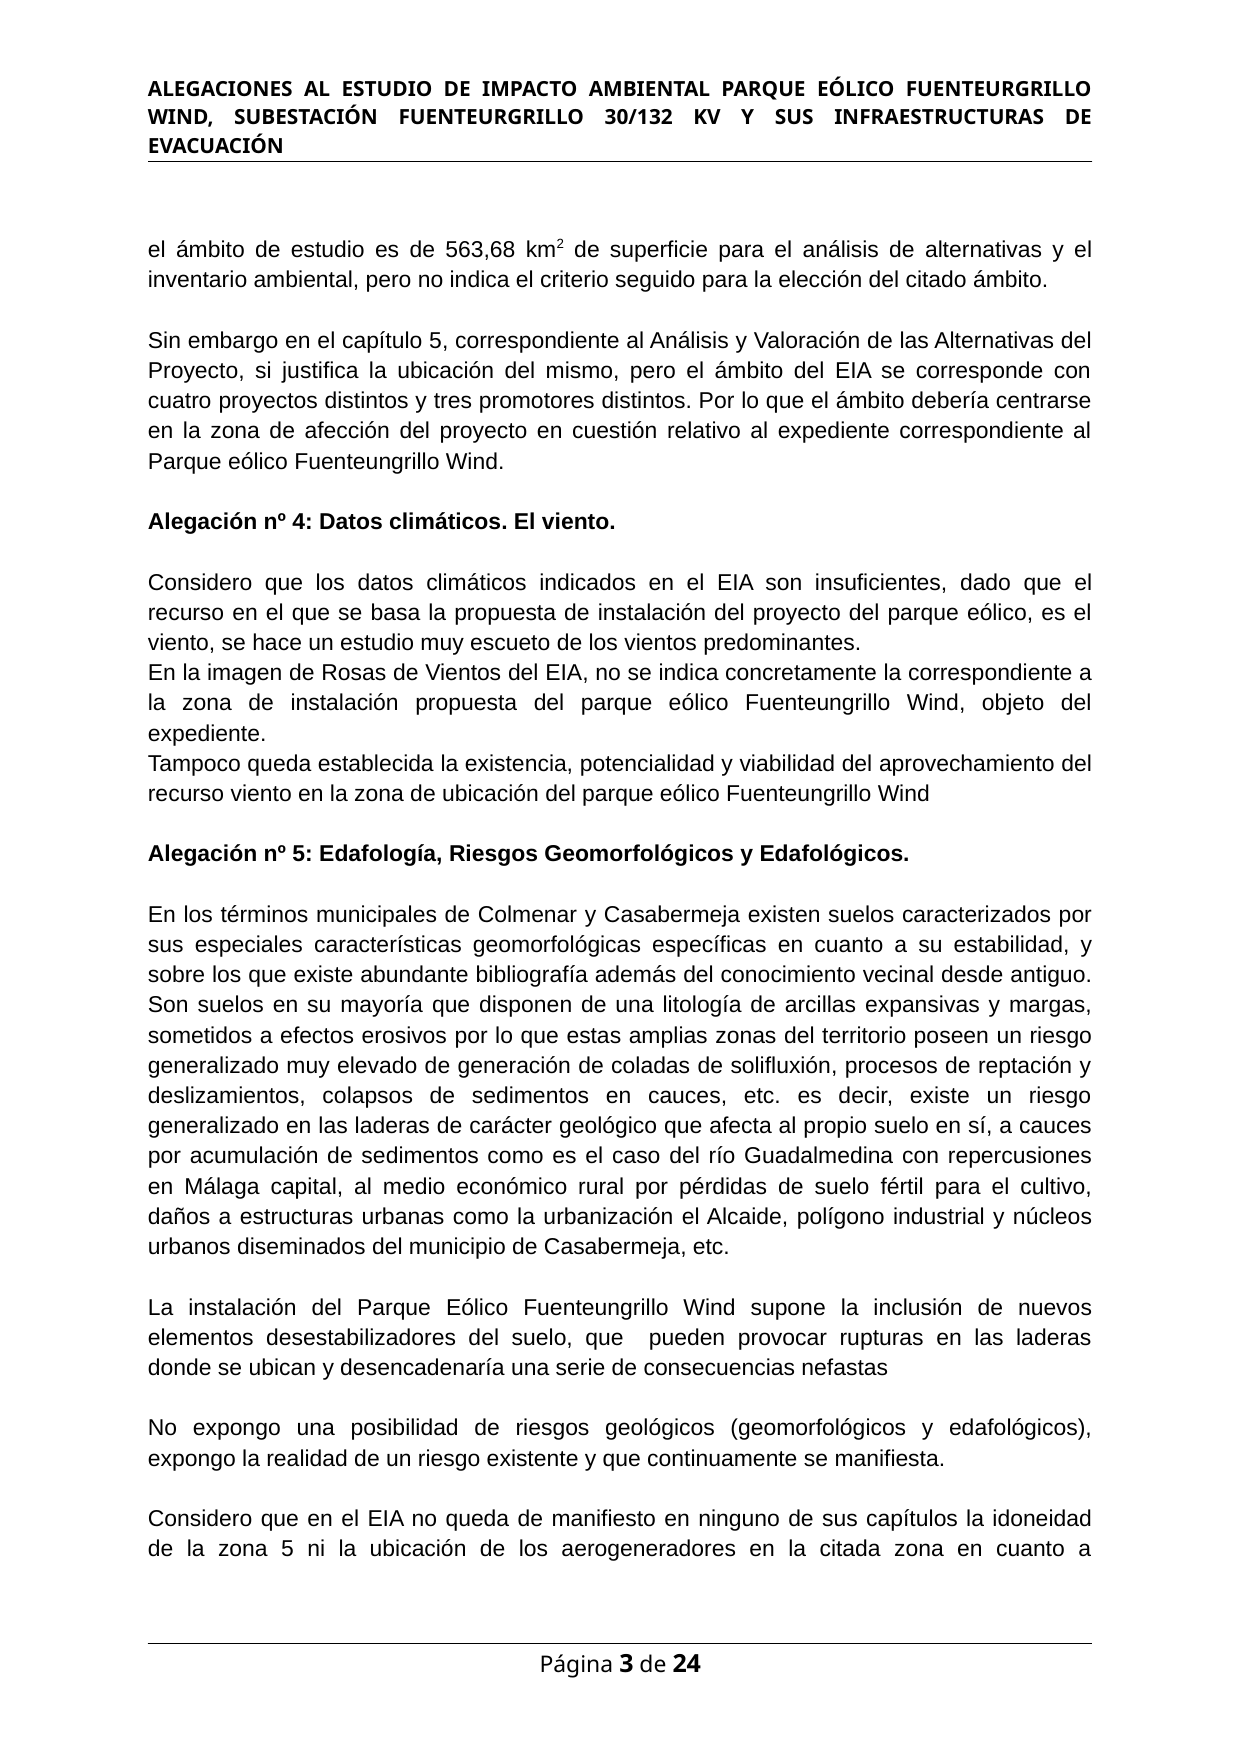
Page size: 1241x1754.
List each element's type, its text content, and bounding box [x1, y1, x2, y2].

text Alegación nº 5: Edafología, Riesgos Geomorfológicos y Edafológicos. [148, 840, 1092, 867]
text La instalación del Parque Eólico Fuenteungrillo Wind supone la inclusión de nuevos elementos desestabilizadores del suelo, que pueden provocar rupturas en las laderas donde se ubican y desencadenaría una serie de consecuencias nefastas [148, 1293, 1092, 1380]
text En la imagen de Rosas de Vientos del EIA, no se indica concretamente la correspondiente a la zona de instalación propuesta del parque eólico Fuenteungrillo Wind, objeto del expediente. [148, 659, 1092, 746]
text Sin embargo en el capítulo 5, correspondiente al Análisis y Valoración de las Alternativas del Proyecto, si justifica la ubicación del mismo, pero el ámbito del EIA se corresponde con cuatro proyectos distintos y tres promotores distintos. Por lo que el ámbito debería centrarse en la zona de afección del proyecto en cuestión relativo al expediente correspondiente al Parque eólico Fuenteungrillo Wind. [148, 327, 1092, 474]
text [148, 1505, 1092, 1562]
text En los términos municipales de Colmenar y Casabermeja existen suelos caracterizados por sus especiales características geomorfológicas específicas en cuanto a su estabilidad, y sobre los que existe abundante bibliografía además del conocimiento vecinal desde antiguo. Son suelos en su mayoría que disponen de una litología de arcillas expansivas y margas, sometidos a efectos erosivos por lo que estas amplias zonas del territorio poseen un riesgo generalizado muy elevado de generación de coladas de solifluxión, procesos de reptación y deslizamientos, colapsos de sedimentos en cauces, etc. es decir, existe un riesgo generalizado en las laderas de carácter geológico que afecta al propio suelo en sí, a cauces por acumulación de sedimentos como es el caso del río Guadalmedina con repercusiones en Málaga capital, al medio económico rural por pérdidas de suelo fértil para el cultivo, daños a estructuras urbanas como la urbanización el Alcaide, polígono industrial y núcleos urbanos diseminados del municipio de Casabermeja, etc. [148, 901, 1092, 1259]
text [148, 236, 1092, 293]
text Considero que los datos climáticos indicados en el EIA son insuficientes, dado que el recurso en el que se basa la propuesta de instalación del proyecto del parque eólico, es el viento, se hace un estudio muy escueto de los vientos predominantes. [148, 568, 1092, 655]
text Alegación nº 4: Datos climáticos. El viento. [148, 508, 1092, 534]
text Tampoco queda establecida la existencia, potencialidad y viabilidad del aprovechamiento del recurso viento en la zona de ubicación del parque eólico Fuenteungrillo Wind [148, 750, 1092, 806]
text No expongo una posibilidad de riesgos geológicos (geomorfológicos y edafológicos), expongo la realidad de un riesgo existente y que continuamente se manifiesta. [148, 1414, 1092, 1471]
